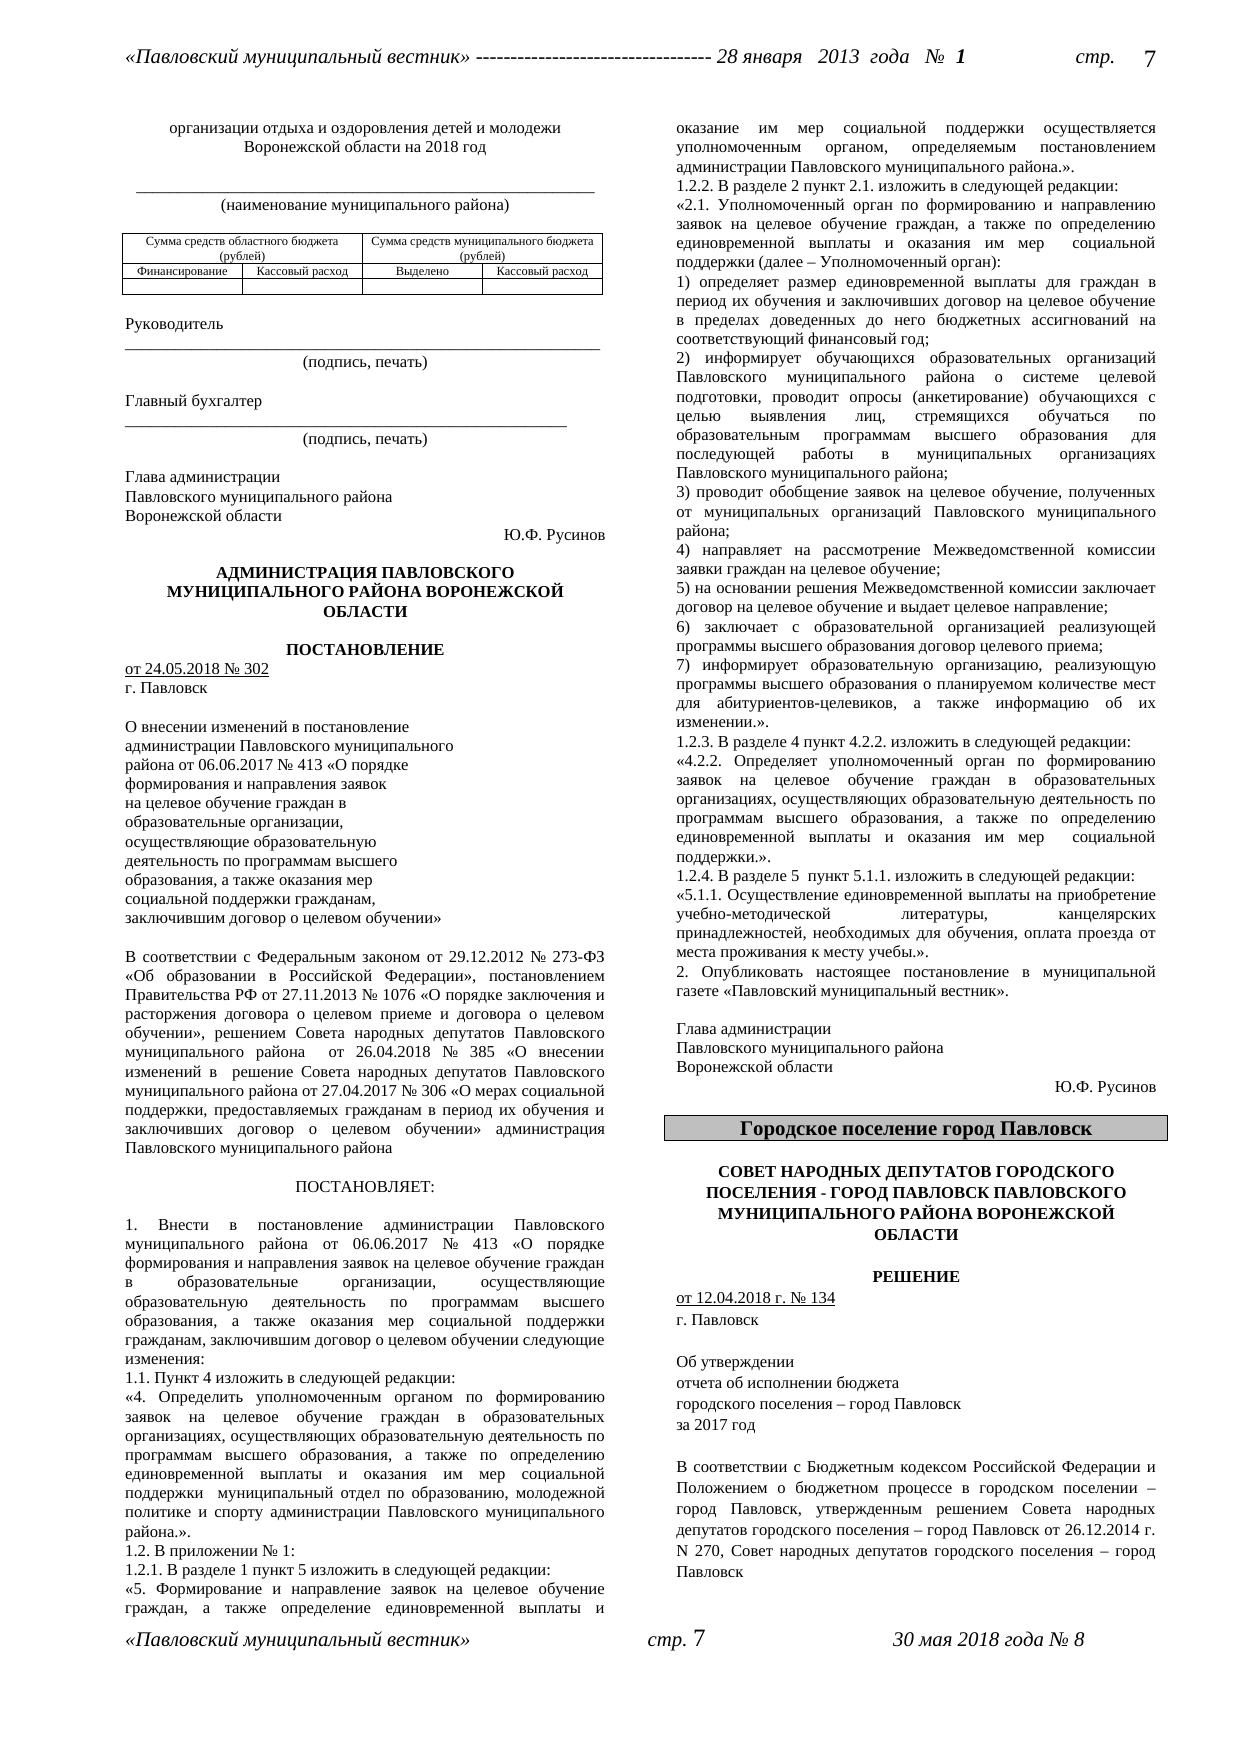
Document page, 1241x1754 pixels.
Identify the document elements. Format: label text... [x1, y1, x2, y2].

table_cell [123, 279, 242, 294]
text Воронежской области [125, 506, 605, 525]
text г. Павловск [125, 678, 605, 697]
text Ю.Ф. Русинов [676, 1076, 1156, 1096]
text _______________________________________________________ [125, 176, 605, 195]
text 1.2.4. В разделе 5 пункт 5.1.1. изложить в следующей редакции: [676, 866, 1156, 885]
text О внесении изменений в постановление [125, 716, 605, 736]
text В соответствии с Федеральным законом от 29.12.2012 № 273-ФЗ «Об образовании в Российской Федерации», постановлением Правительства РФ от 27.11.2013 № 1076 «О порядке заключения и расторжения договора о целевом приеме и договора о целевом обучении», решением Совета народных депутатов Павловского муниципального района от 26.04.2018 № 385 «О внесении изменений в решение Совета народных депутатов Павловского муниципального района от 27.04.2017 № 306 «О мерах социальной поддержки, предоставляемых гражданам в период их обучения и заключивших договор о целевом обучении» администрация Павловского муниципального района [125, 946, 605, 1157]
text 1) определяет размер единовременной выплаты для граждан в период их обучения и заключивших договор на целевое обучение в пределах доведенных до него бюджетных ассигнований на соответствующий финансовый год; [676, 271, 1156, 348]
text Павловского муниципального района [676, 1038, 1156, 1057]
title Об утверждении [676, 1351, 1156, 1371]
table_cell Финансирование [123, 264, 242, 278]
text (подпись, печать) [125, 352, 605, 371]
text г. Павловск [676, 1309, 1156, 1328]
text В соответствии с Бюджетным кодексом Российской Федерации и Положением о бюджетном процессе в городском поселении – город Павловск, утвержденным решением Совета народных депутатов городского поселения – город Павловск от 26.12.2014 г. N 270, Совет народных депутатов городского поселения – город Павловск [676, 1457, 1156, 1581]
text (подпись, печать) [125, 429, 605, 448]
text РЕШЕНИЕ [676, 1267, 1156, 1286]
text от 24.05.2018 № 302 [125, 659, 605, 678]
text 2) информирует обучающихся образовательных организаций Павловского муниципального района о системе целевой подготовки, проводит опросы (анкетирование) обучающихся с целью выявления лиц, стремящихся обучаться по образовательным программам высшего образования для последующей работы в муниципальных организациях Павловского муниципального района; [676, 348, 1156, 482]
text «5. Формирование и направление заявок на целевое обучение граждан, а также определение единовременной выплаты и оказание им мер социальной поддержки осуществляется уполномоченным органом, определяемым постановлением администрации Павловского муниципального района.». [676, 118, 1156, 176]
table_header Сумма средств муниципального бюджета (рублей) [363, 234, 602, 263]
table_cell [483, 279, 602, 294]
text (наименование муниципального района) [125, 195, 605, 214]
text администрации Павловского муниципального [125, 736, 605, 755]
table_cell Выделено [363, 264, 482, 278]
text социальной поддержки гражданам, [125, 889, 605, 908]
text осуществляющие образовательную [125, 831, 605, 851]
text 1.2.2. В разделе 2 пункт 2.1. изложить в следующей редакции: [676, 176, 1156, 195]
table_header Городское поселение город Павловск [665, 1116, 1167, 1140]
text 6) заключает с образовательной организацией реализующей программы высшего образования договор целевого приема; [676, 616, 1156, 655]
text Павловского муниципального района [125, 486, 605, 506]
text 7) информирует образовательную организацию, реализующую программы высшего образования о планируемом количестве мест для абитуриентов-целевиков, а также информацию об их изменении.». [676, 655, 1156, 731]
title городского поселения – город Павловск [676, 1393, 1156, 1413]
text «5. Формирование и направление заявок на целевое обучение граждан, а также определение единовременной выплаты и оказание им мер социальной поддержки осуществляется уполномоченным органом, определяемым постановлением администрации Павловского муниципального района.». [125, 1579, 605, 1617]
text «2.1. Уполномоченный орган по формированию и направлению заявок на целевое обучение граждан, а также по определению единовременной выплаты и оказания им мер социальной поддержки (далее – Уполномоченный орган): [676, 195, 1156, 271]
text от 12.04.2018 г. № 134 [676, 1288, 1156, 1307]
text 1.2.3. В разделе 4 пункт 4.2.2. изложить в следующей редакции: [676, 731, 1156, 751]
text 2. Опубликовать настоящее постановление в муниципальной газете «Павловский муниципальный вестник». [676, 961, 1156, 1000]
text Руководитель _________________________________________________________ [125, 314, 605, 352]
text АДМИНИСТРАЦИЯ ПАВЛОВСКОГО МУНИЦИПАЛЬНОГО РАЙОНА ВОРОНЕЖСКОЙ ОБЛАСТИ [125, 563, 605, 621]
text 1.1. Пункт 4 изложить в следующей редакции: [125, 1368, 605, 1387]
text «4. Определить уполномоченным органом по формированию заявок на целевое обучение граждан в образовательных организациях, осуществляющих образовательную деятельность по программам высшего образования, а также по определению единовременной выплаты и оказания им мер социальной поддержки муниципальный отдел по образованию, молодежной политике и спорту администрации Павловского муниципального района.». [125, 1387, 605, 1541]
text 1. Внести в постановление администрации Павловского муниципального района от 06.06.2017 № 413 «О порядке формирования и направления заявок на целевое обучение граждан в образовательные организации, осуществляющие образовательную деятельность по программам высшего образования, а также оказания мер социальной поддержки гражданам, заключившим договор о целевом обучении следующие изменения: [125, 1215, 605, 1368]
table_header Сумма средств областного бюджета (рублей) [123, 234, 362, 263]
text Воронежской области [676, 1057, 1156, 1076]
table_cell Кассовый расход [483, 264, 602, 278]
text 5) на основании решения Межведомственной комиссии заключает договор на целевое обучение и выдает целевое направление; [676, 578, 1156, 616]
text 4) направляет на рассмотрение Межведомственной комиссии заявки граждан на целевое обучение; [676, 540, 1156, 578]
text ПОСТАНОВЛЕНИЕ [125, 640, 605, 659]
text 1.2. В приложении № 1: [125, 1541, 605, 1560]
text Глава администрации [676, 1019, 1156, 1038]
text формирования и направления заявок [125, 774, 605, 793]
text Главный бухгалтер _____________________________________________________ [125, 391, 605, 429]
text деятельность по программам высшего [125, 851, 605, 870]
table_cell [363, 279, 482, 294]
text на целевое обучение граждан в [125, 793, 605, 812]
text района от 06.06.2017 № 413 «О порядке [125, 755, 605, 774]
text СОВЕТ НАРОДНЫХ ДЕПУТАТОВ ГОРОДСКОГО ПОСЕЛЕНИЯ - ГОРОД ПАВЛОВСК ПАВЛОВСКОГО МУНИЦИПАЛЬНОГО РАЙОНА ВОРОНЕЖСКОЙ ОБЛАСТИ [676, 1162, 1156, 1244]
table_cell Кассовый расход [243, 264, 362, 278]
text «4.2.2. Определяет уполномоченный орган по формированию заявок на целевое обучение граждан в образовательных организациях, осуществляющих образовательную деятельность по программам высшего образования, а также по определению единовременной выплаты и оказания им мер социальной поддержки.». [676, 751, 1156, 866]
text ПОСТАНОВЛЯЕТ: [125, 1176, 605, 1196]
text образования, а также оказания мер [125, 870, 605, 889]
title за 2017 год [676, 1414, 1156, 1434]
title отчета об исполнении бюджета [676, 1372, 1156, 1392]
text 1.2.1. В разделе 1 пункт 5 изложить в следующей редакции: [125, 1560, 605, 1579]
text образовательные организации, [125, 812, 605, 831]
text заключившим договор о целевом обучении» [125, 908, 605, 927]
text 3) проводит обобщение заявок на целевое обучение, полученных от муниципальных организаций Павловского муниципального района; [676, 482, 1156, 540]
text «5.1.1. Осуществление единовременной выплаты на приобретение учебно-методической литературы, канцелярских принадлежностей, необходимых для обучения, оплата проезда от места проживания к месту учебы.». [676, 885, 1156, 961]
table_cell [243, 279, 362, 294]
text Глава администрации [125, 467, 605, 486]
text Ю.Ф. Русинов [125, 525, 605, 544]
